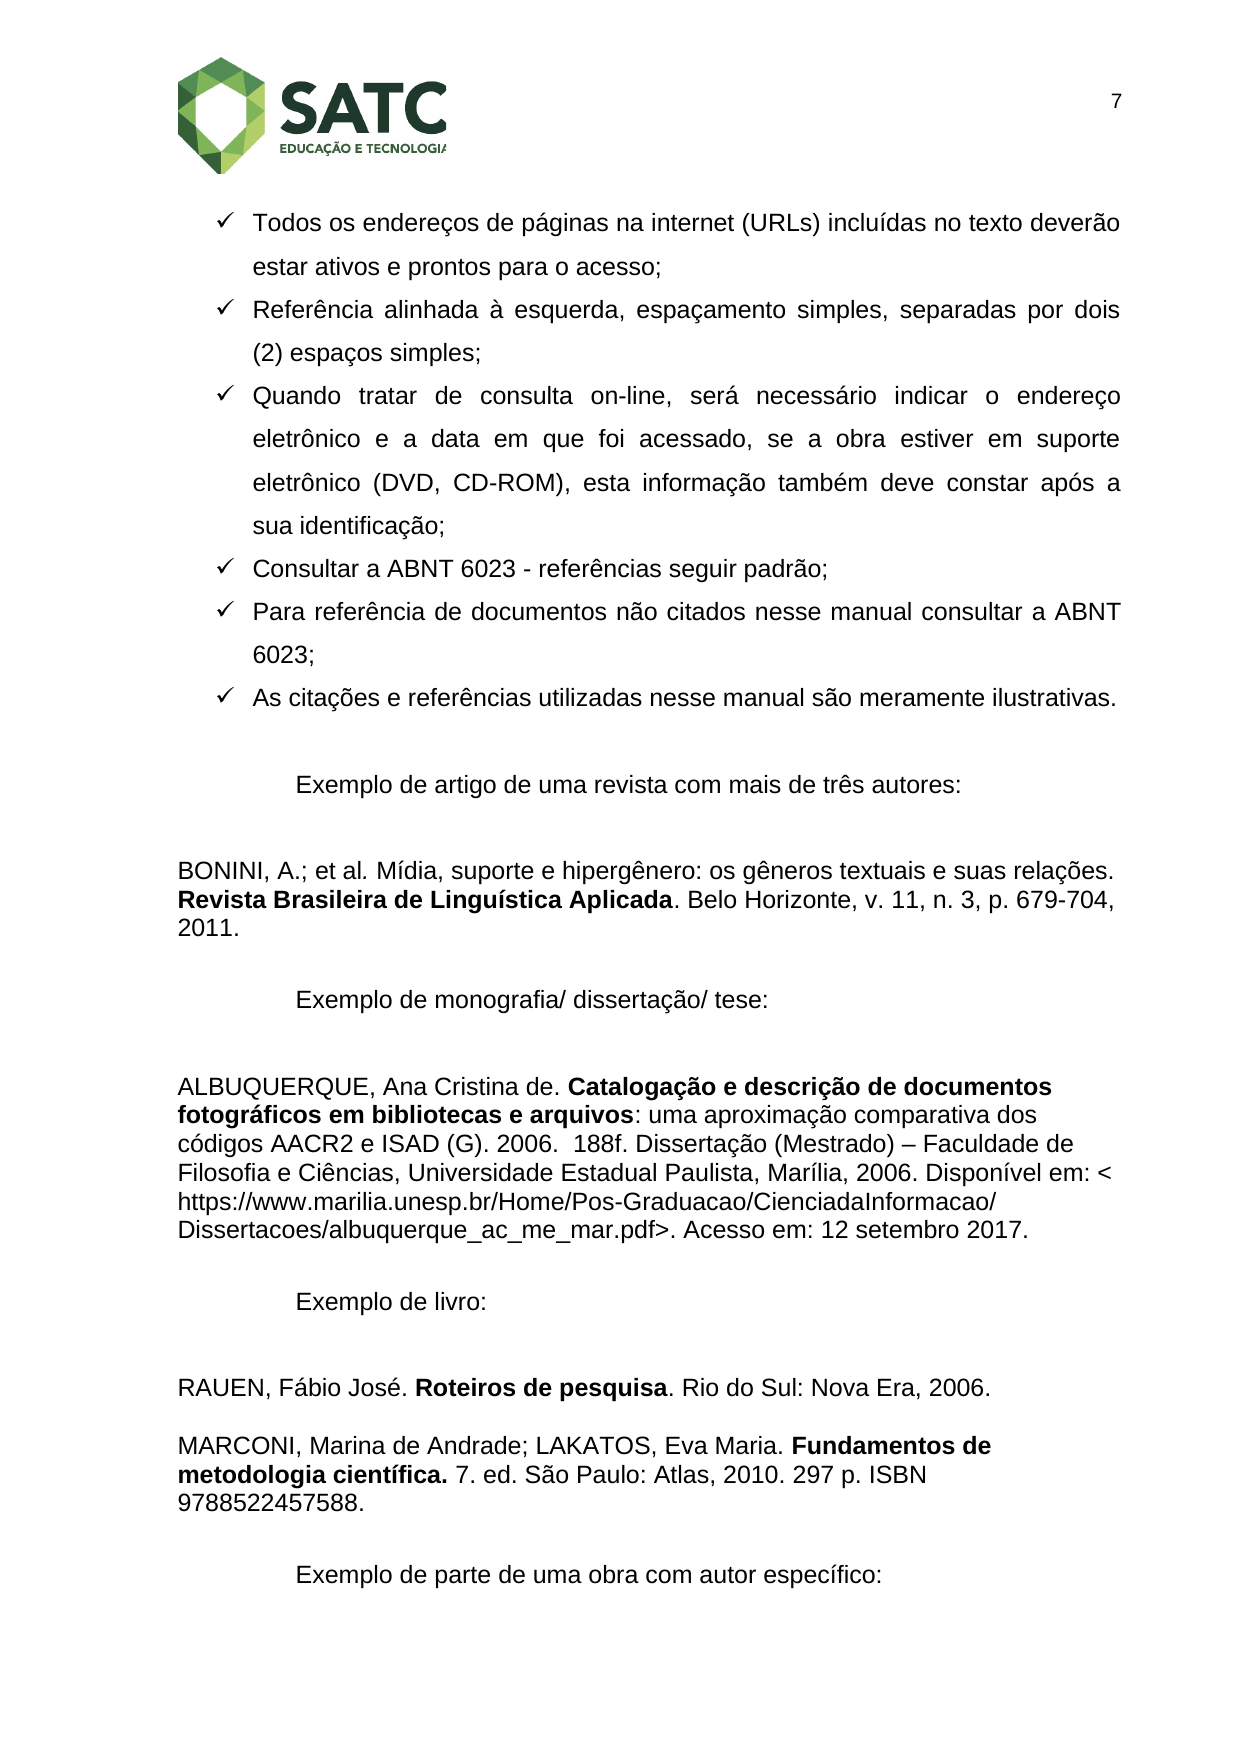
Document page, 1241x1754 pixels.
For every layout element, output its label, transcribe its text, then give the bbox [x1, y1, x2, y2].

text Exemplo de parte de uma obra com autor específico: [177, 1560, 1122, 1589]
text RAUEN, Fábio José. Roteiros de pesquisa. Rio do Sul: Nova Era, 2006. [177, 1373, 1122, 1402]
text BONINI, A.; et al. Mídia, suporte e hipergênero: os gêneros textuais e suas relações. Revista Brasileira de Linguística Aplicada. Belo Horizonte, v. 11, n. 3, p. 679-704, 2011. [177, 856, 1122, 942]
text Exemplo de monografia/ dissertação/ tese: [177, 985, 1122, 1014]
text Exemplo de artigo de uma revista com mais de três autores: [177, 770, 1122, 798]
list Referência alinhada à esquerda, espaçamento simples, separadas por dois (2) espaços simples; [215, 295, 1122, 367]
list Quando tratar de consulta on-line, será necessário indicar o endereço eletrônico e a data em que foi acessado, se a obra estiver em suporte eletrônico (DVD, CD-ROM), esta informação também deve constar após a sua identificação; [215, 381, 1122, 539]
list Consultar a ABNT 6023 - referências seguir padrão; [215, 554, 1122, 583]
text ALBUQUERQUE, Ana Cristina de. Catalogação e descrição de documentos fotográficos em bibliotecas e arquivos: uma aproximação comparativa dos códigos AACR2 e ISAD (G). 2006. 188f. Dissertação (Mestrado) – Faculdade de Filosofia e Ciências, Universidade Estadual Paulista, Marília, 2006. Disponível em: < https://www.marilia.unesp.br/Home/Pos-Graduacao/CienciadaInformacao/Dissertacoes/albuquerque_ac_me_mar.pdf>. Acesso em: 12 setembro 2017. [177, 1072, 1122, 1244]
text Exemplo de livro: [177, 1287, 1122, 1316]
list As citações e referências utilizadas nesse manual são meramente ilustrativas. [215, 683, 1122, 712]
list Para referência de documentos não citados nesse manual consultar a ABNT 6023; [215, 597, 1122, 669]
list Todos os endereços de páginas na internet (URLs) incluídas no texto deverão estar ativos e prontos para o acesso; [215, 208, 1122, 280]
picture [177, 57, 446, 173]
text MARCONI, Marina de Andrade; LAKATOS, Eva Maria. Fundamentos de metodologia científica. 7. ed. São Paulo: Atlas, 2010. 297 p. ISBN 9788522457588. [177, 1431, 1122, 1517]
